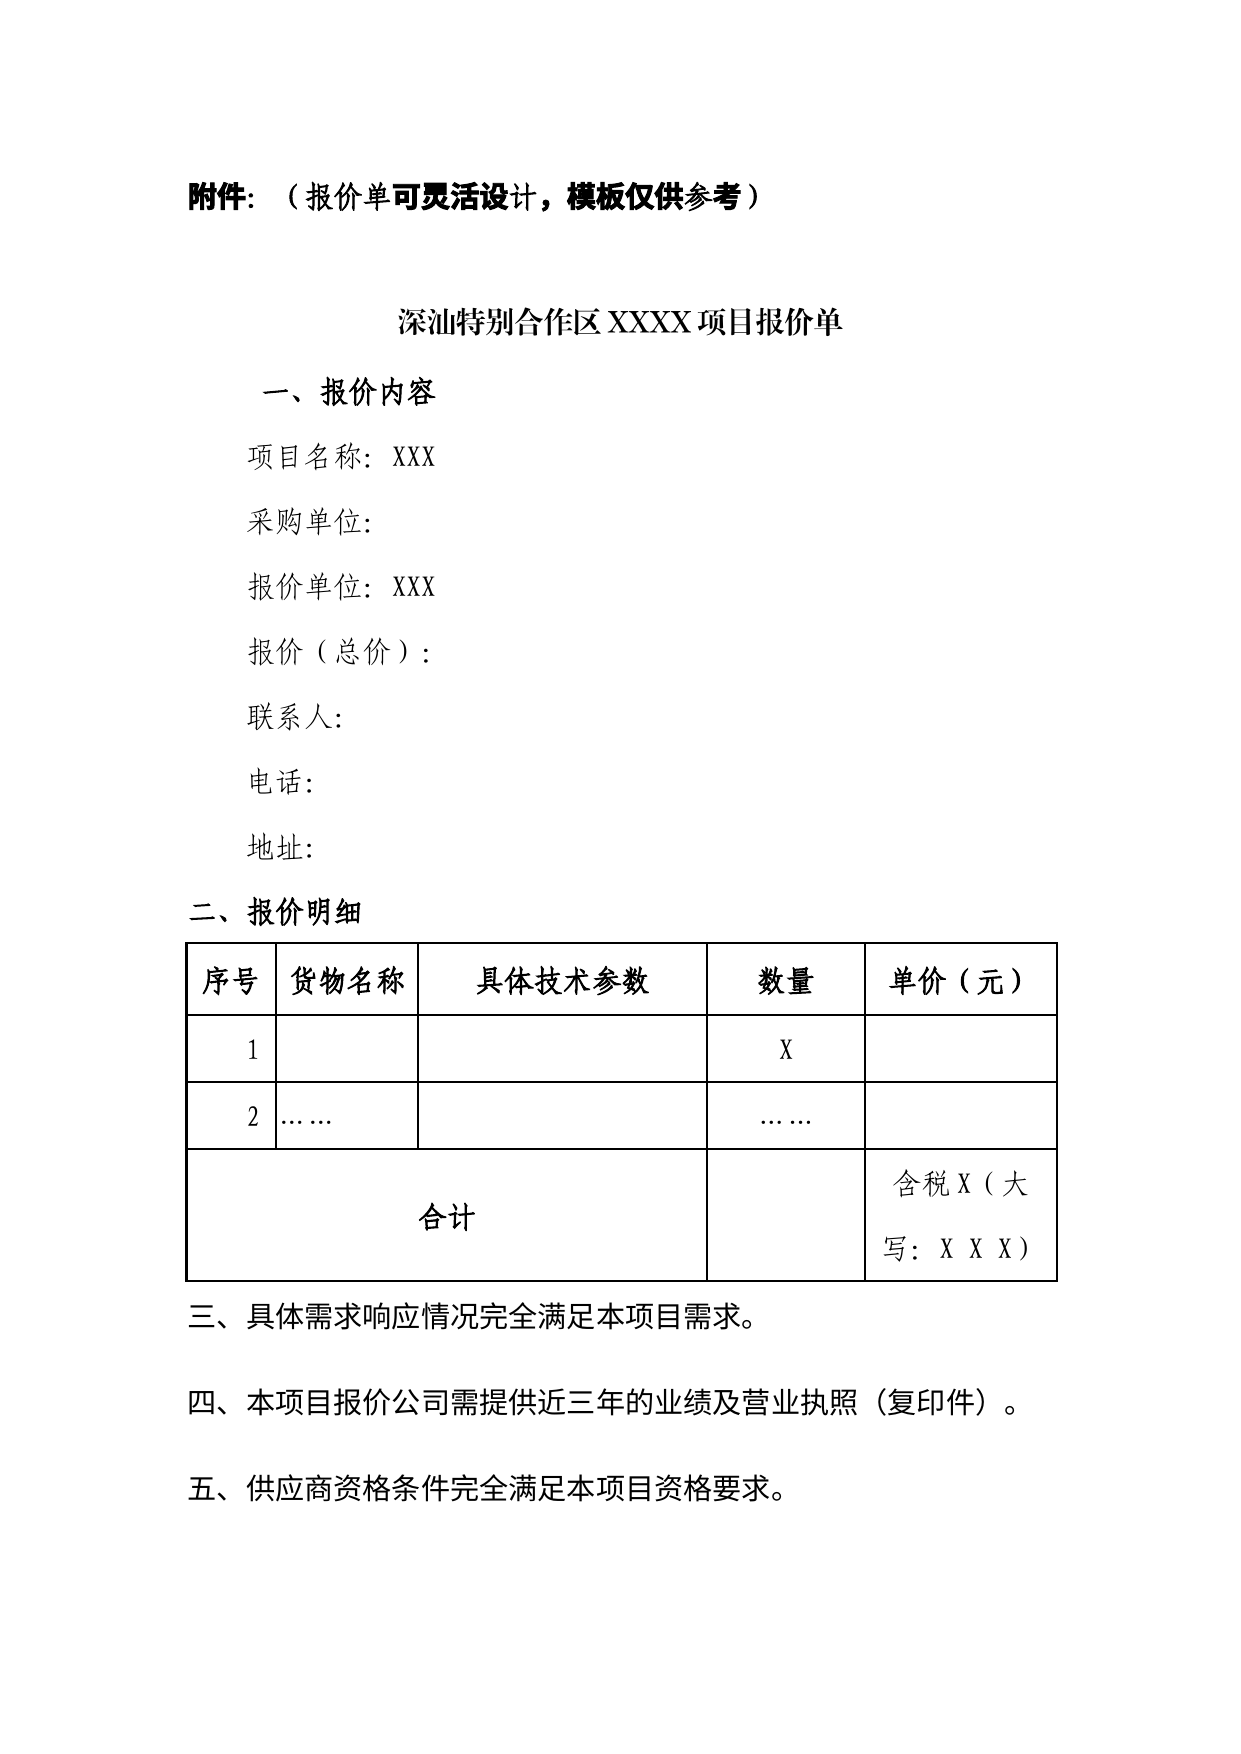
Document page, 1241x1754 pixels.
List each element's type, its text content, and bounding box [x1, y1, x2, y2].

table_cell 2 [188, 1083, 275, 1148]
table_header 数量 [708, 944, 864, 1013]
table_cell X [708, 1016, 864, 1081]
table_header 货物名称 [277, 944, 417, 1013]
text 报价单位：XXX [187, 552, 1053, 617]
list 供应商资格条件完全满足本项目资格要求。 [187, 1454, 1053, 1519]
text 附件：（报价单可灵活设计，模板仅供参考） [187, 162, 1053, 227]
list 具体需求响应情况完全满足本项目需求。 [187, 1282, 1053, 1347]
text 电话： [187, 747, 1053, 812]
table_cell 合计 [188, 1150, 706, 1280]
table_header 具体技术参数 [419, 944, 706, 1013]
text 一、报价内容 [187, 357, 1053, 422]
text 报价（总价）： [187, 617, 1053, 682]
table_header 序号 [188, 944, 275, 1013]
text 地址： [187, 812, 1053, 877]
list 本项目报价公司需提供近三年的业绩及营业执照（复印件）。 [187, 1368, 1053, 1433]
table_cell 含税X（大写：X X X） [866, 1150, 1056, 1280]
table_header 单价（元） [866, 944, 1056, 1013]
table_cell 1 [188, 1016, 275, 1081]
table_cell [419, 1083, 706, 1148]
text 深汕特别合作区XXXX项目报价单 [187, 292, 1053, 357]
text 采购单位： [187, 487, 1053, 552]
table_cell [708, 1150, 864, 1280]
table_cell …… [708, 1083, 864, 1148]
table_cell [419, 1016, 706, 1081]
text 联系人： [187, 682, 1053, 747]
table_cell [866, 1016, 1056, 1081]
text 项目名称：XXX [187, 422, 1053, 487]
text 二、报价明细 [187, 877, 1053, 942]
table_cell …… [277, 1083, 417, 1148]
table_cell [866, 1083, 1056, 1148]
table_cell [277, 1016, 417, 1081]
